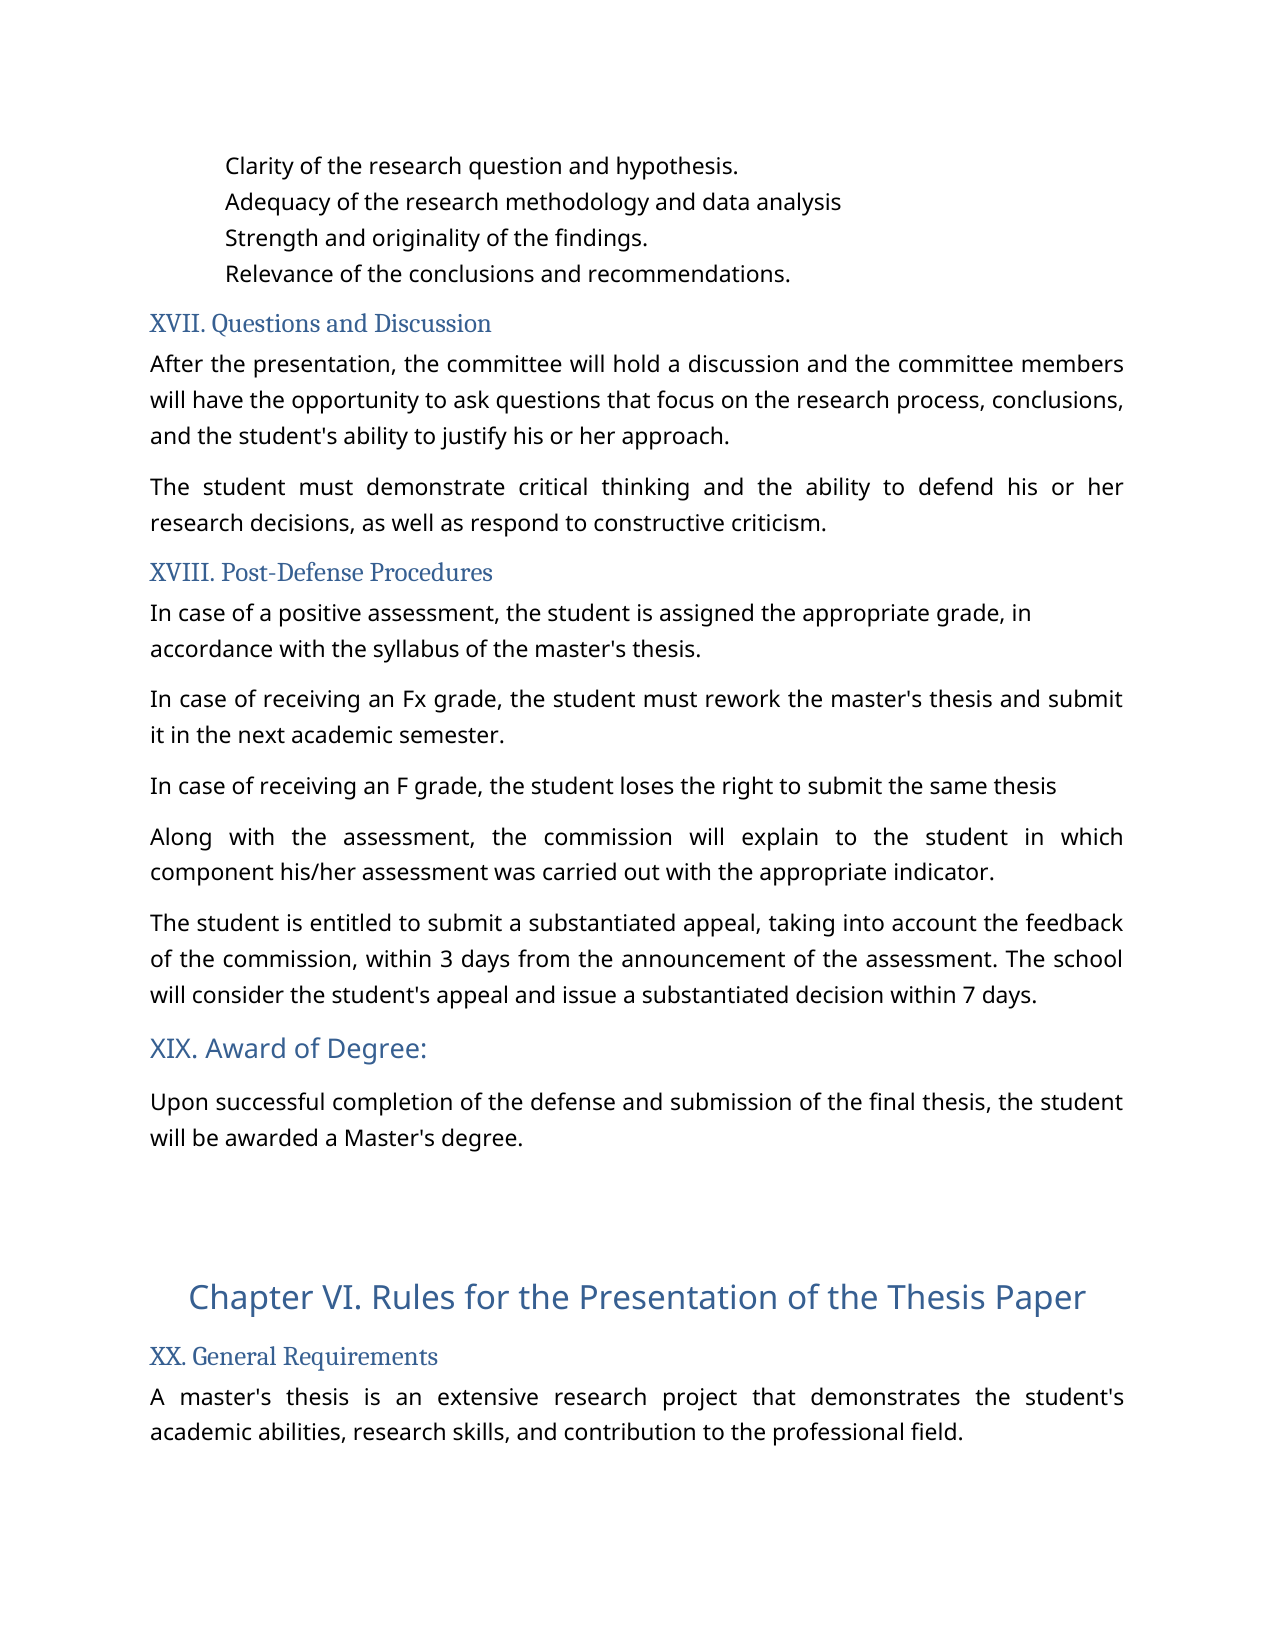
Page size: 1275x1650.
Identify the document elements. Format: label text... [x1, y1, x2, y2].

subtitle In case of receiving an Fx grade, the student must rework the master's thesis and submit it in the next academic semester. [150, 683, 1125, 751]
list Adequacy of the research methodology and data analysis [225, 186, 1125, 217]
list Clarity of the research question and hypothesis. [225, 150, 1125, 181]
subtitle Chapter VI. Rules for the Presentation of the Thesis Paper [150, 1274, 1125, 1319]
text The student must demonstrate critical thinking and the ability to defend his or her research decisions, as well as respond to constructive criticism. [150, 471, 1125, 538]
subtitle In case of receiving an F grade, the student loses the right to submit the same thesis [150, 770, 1125, 801]
subtitle In case of a positive assessment, the student is assigned the appropriate grade, in accordance with the syllabus of the master's thesis. [150, 597, 1125, 664]
list Relevance of the conclusions and recommendations. [225, 258, 1125, 289]
subtitle XVIII. Post-Defense Procedures [150, 557, 1125, 588]
subtitle The student is entitled to submit a substantiated appeal, taking into account the feedback of the commission, within 3 days from the announcement of the assessment. The school will consider the student's appeal and issue a substantiated decision within 7 days. [150, 907, 1125, 1010]
text XIX. Award of Degree: [150, 1029, 1125, 1066]
subtitle XX. General Requirements [150, 1341, 1125, 1372]
subtitle XVII. Questions and Discussion [150, 308, 1125, 339]
subtitle Along with the assessment, the commission will explain to the student in which component his/her assessment was carried out with the appropriate indicator. [150, 820, 1125, 888]
text Upon successful completion of the defense and submission of the final thesis, the student will be awarded a Master's degree. [150, 1086, 1125, 1153]
text After the presentation, the committee will hold a discussion and the committee members will have the opportunity to ask questions that focus on the research process, conclusions, and the student's ability to justify his or her approach. [150, 348, 1125, 451]
list Strength and originality of the findings. [225, 222, 1125, 253]
text A master's thesis is an extensive research project that demonstrates the student's academic abilities, research skills, and contribution to the professional field. [150, 1380, 1125, 1448]
